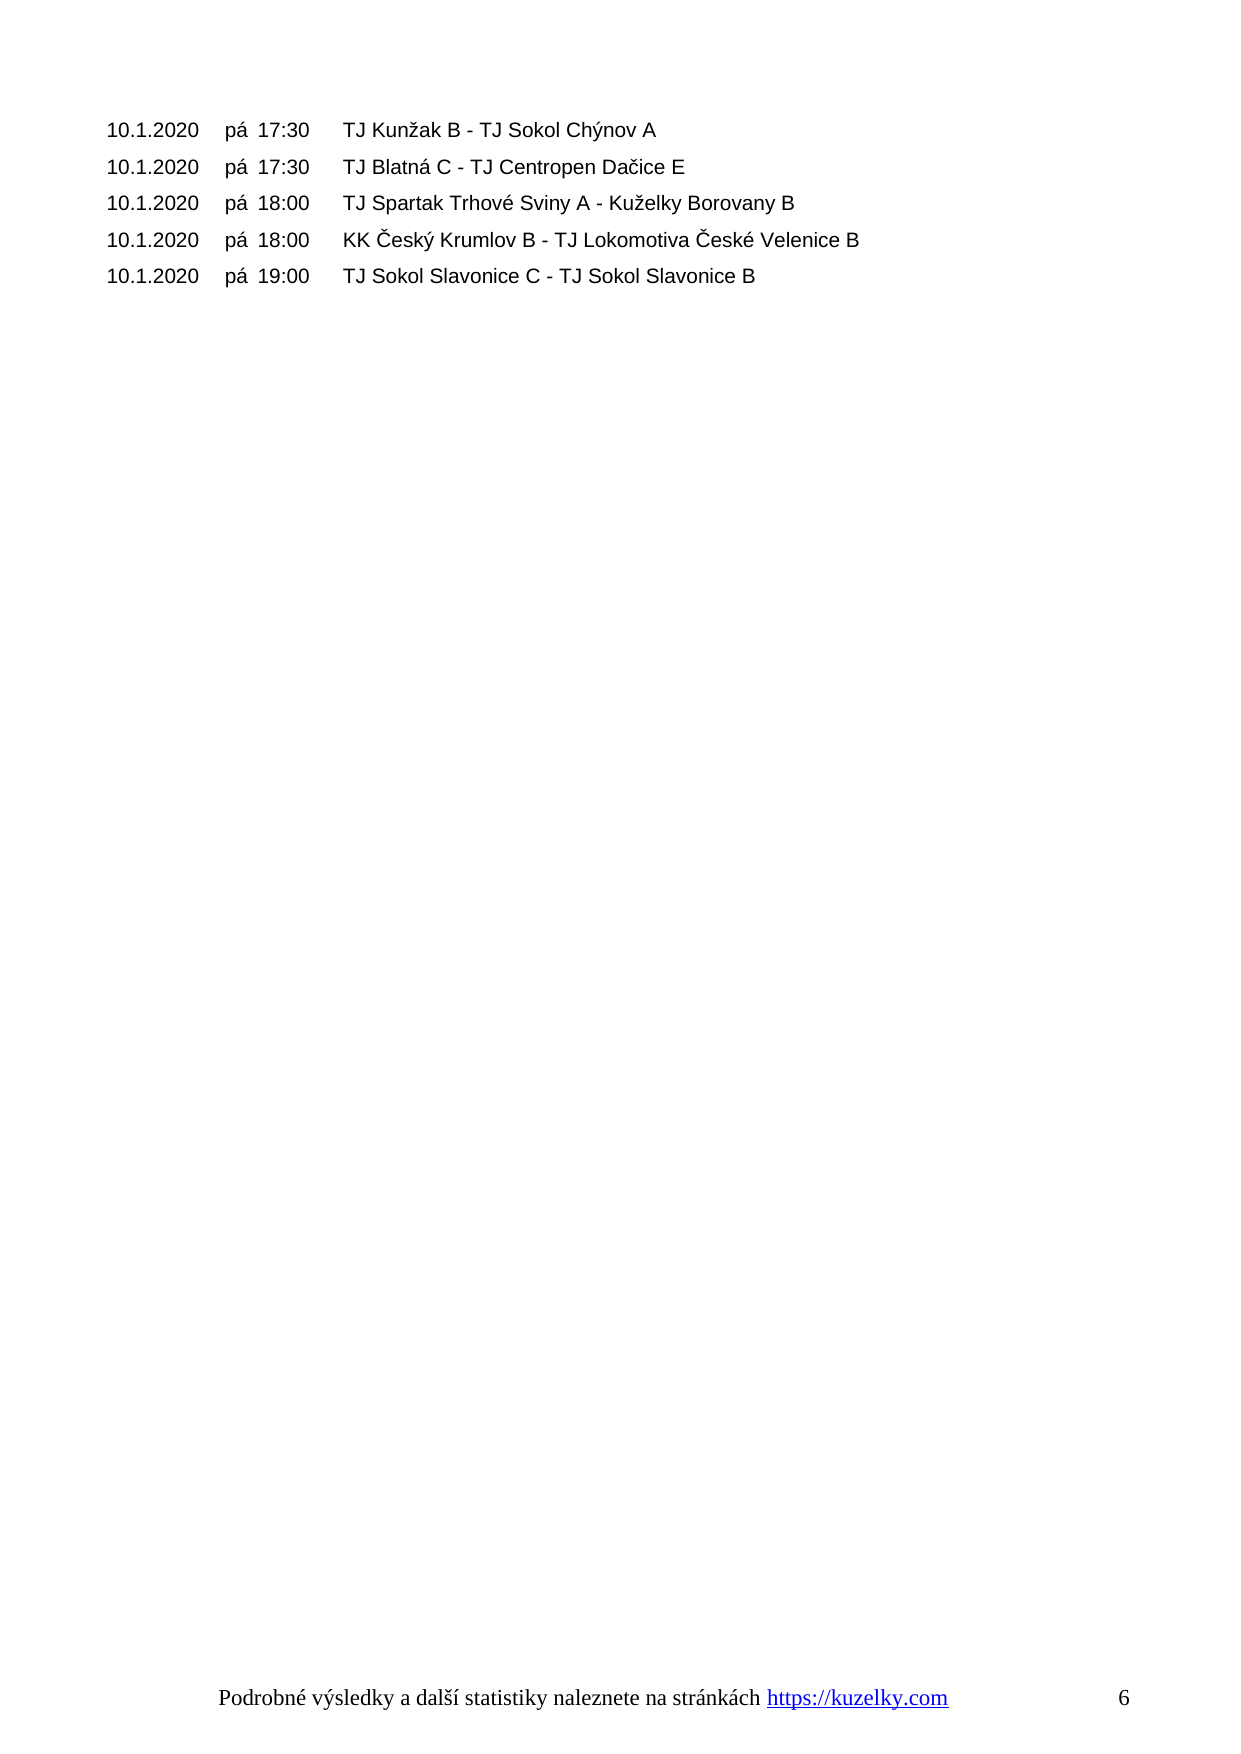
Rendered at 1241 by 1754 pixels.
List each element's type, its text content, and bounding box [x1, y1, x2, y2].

text 10.1.2020 pá 18:00 TJ Spartak Trhové Sviny A - Kuželky Borovany B [106, 191, 1134, 215]
text 10.1.2020 pá 18:00 KK Český Krumlov B - TJ Lokomotiva České Velenice B [106, 227, 1134, 251]
text 10.1.2020 pá 17:30 TJ Kunžak B - TJ Sokol Chýnov A [106, 118, 1134, 142]
text 10.1.2020 pá 19:00 TJ Sokol Slavonice C - TJ Sokol Slavonice B [106, 264, 1134, 288]
text 10.1.2020 pá 17:30 TJ Blatná C - TJ Centropen Dačice E [106, 154, 1134, 178]
